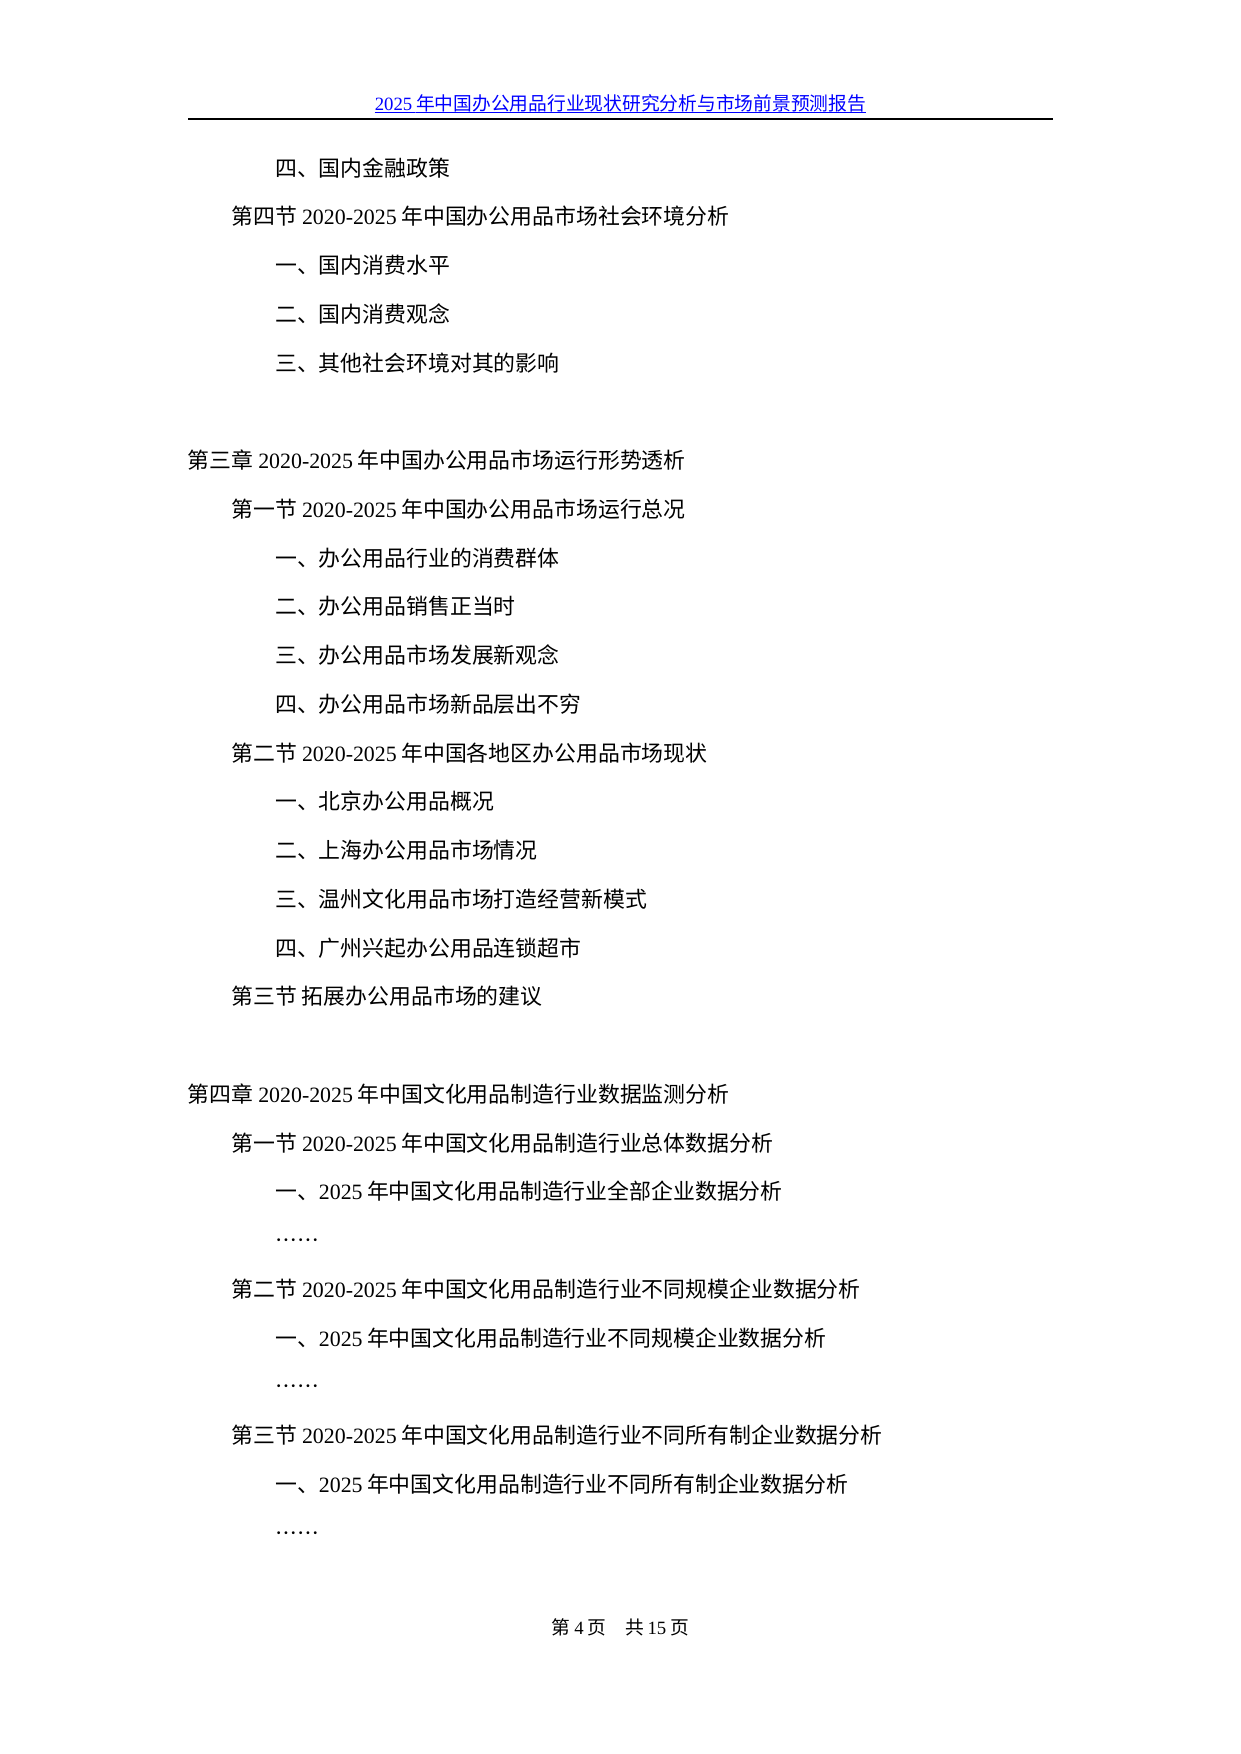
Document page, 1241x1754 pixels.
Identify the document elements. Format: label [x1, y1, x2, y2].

text [187, 150, 1053, 1548]
